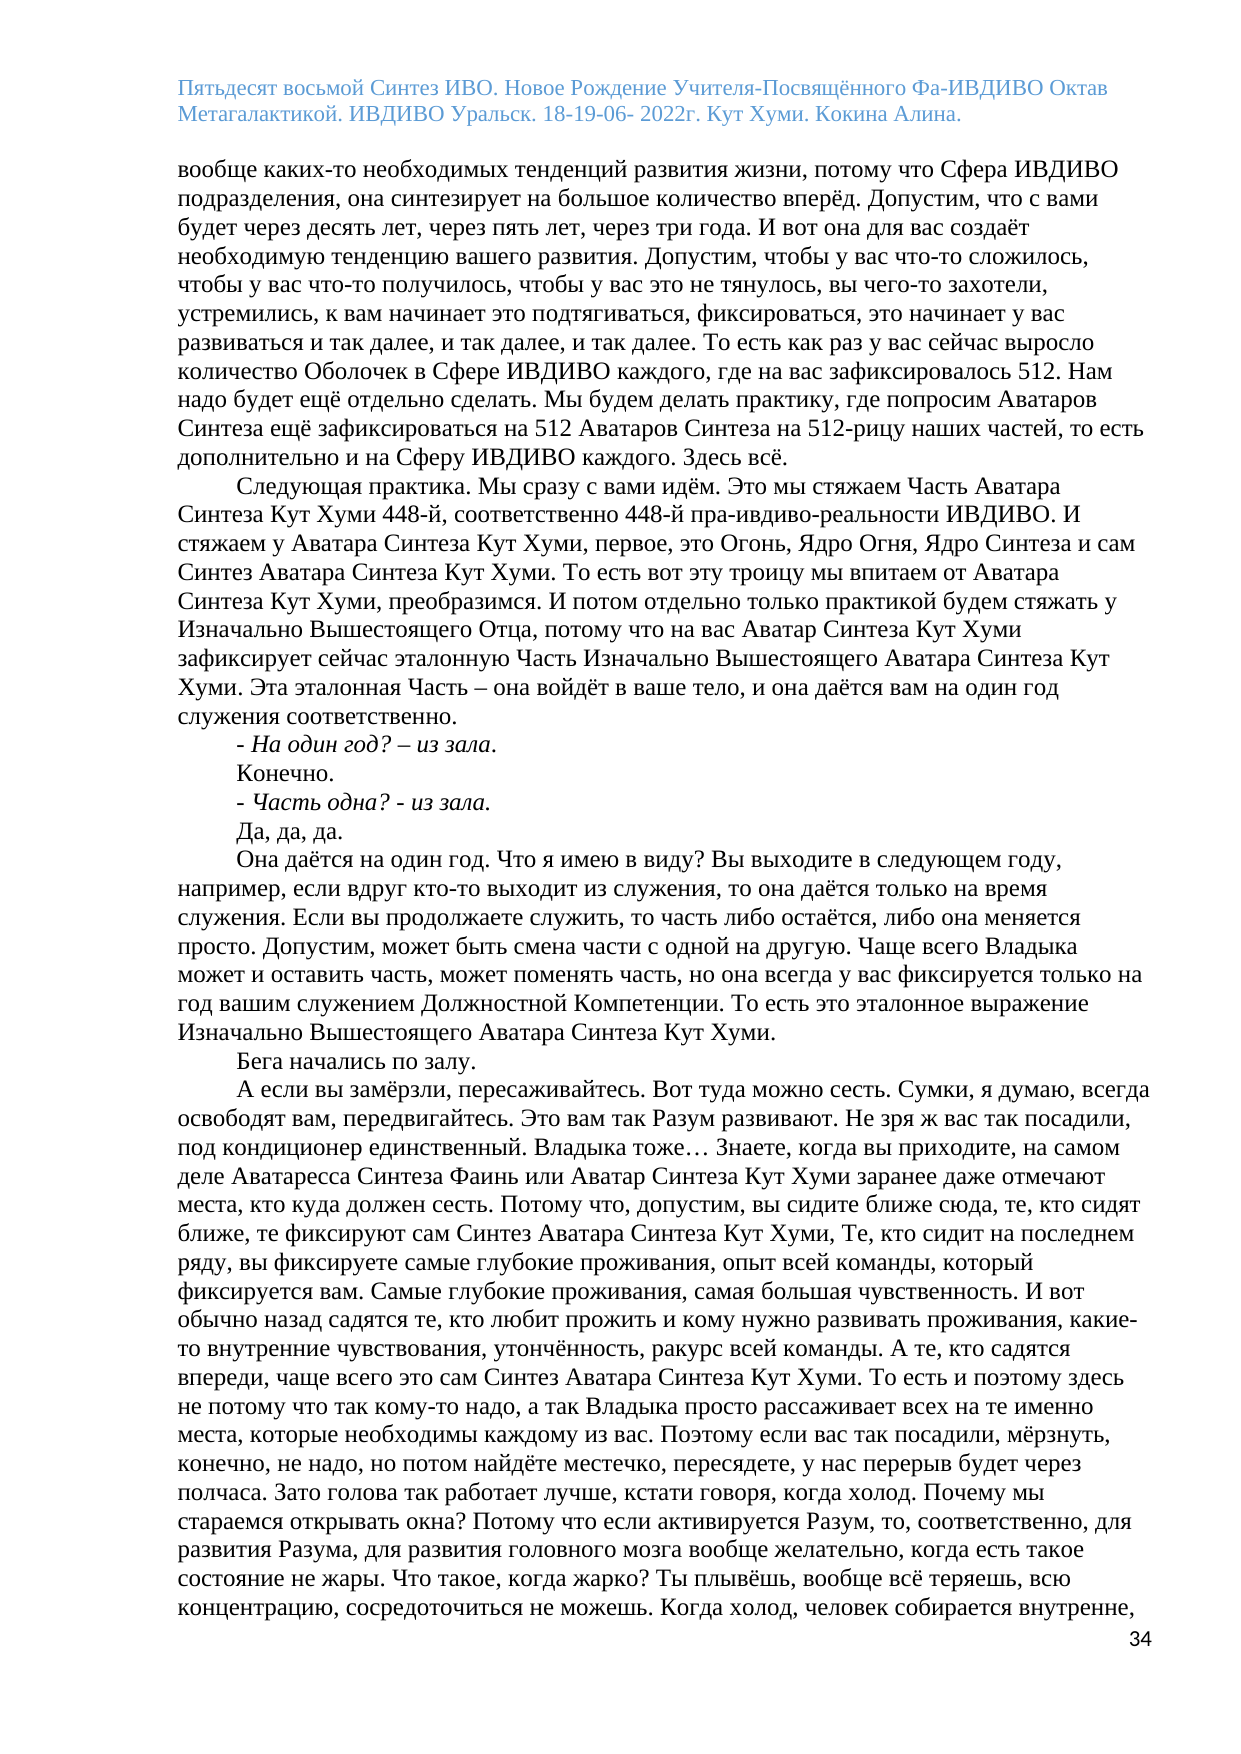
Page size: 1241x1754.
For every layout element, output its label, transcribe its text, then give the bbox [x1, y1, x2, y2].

text Бега начались по залу. [177, 1046, 1152, 1074]
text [177, 154, 1152, 471]
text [177, 1074, 1152, 1621]
text Следующая практика. Мы сразу с вами идём. Это мы стяжаем Часть Аватара Синтеза Кут Хуми 448-й, соответственно 448-й пра-ивдиво-реальности ИВДИВО. И стяжаем у Аватара Синтеза Кут Хуми, первое, это Огонь, Ядро Огня, Ядро Синтеза и сам Синтез Аватара Синтеза Кут Хуми. То есть вот эту троицу мы впитаем от Аватара Синтеза Кут Хуми, преобразимся. И потом отдельно только практикой будем стяжать у Изначально Вышестоящего Отца, потому что на вас Аватар Синтеза Кут Хуми зафиксирует сейчас эталонную Часть Изначально Вышестоящего Аватара Синтеза Кут Хуми. Эта эталонная Часть – она войдёт в ваше тело, и она даётся вам на один год служения соответственно. [177, 471, 1152, 729]
text Она даётся на один год. Что я имею в виду? Вы выходите в следующем году, например, если вдруг кто-то выходит из служения, то она даётся только на время служения. Если вы продолжаете служить, то часть либо остаётся, либо она меняется просто. Допустим, может быть смена части с одной на другую. Чаще всего Владыка может и оставить часть, может поменять часть, но она всегда у вас фиксируется только на год вашим служением Должностной Компетенции. То есть это эталонное выражение Изначально Вышестоящего Аватара Синтеза Кут Хуми. [177, 844, 1152, 1046]
text Конечно. [177, 758, 1152, 787]
text - На один год? – из зала. [177, 729, 1152, 758]
text Да, да, да. [177, 816, 1152, 844]
text - Часть одна? - из зала. [177, 787, 1152, 816]
